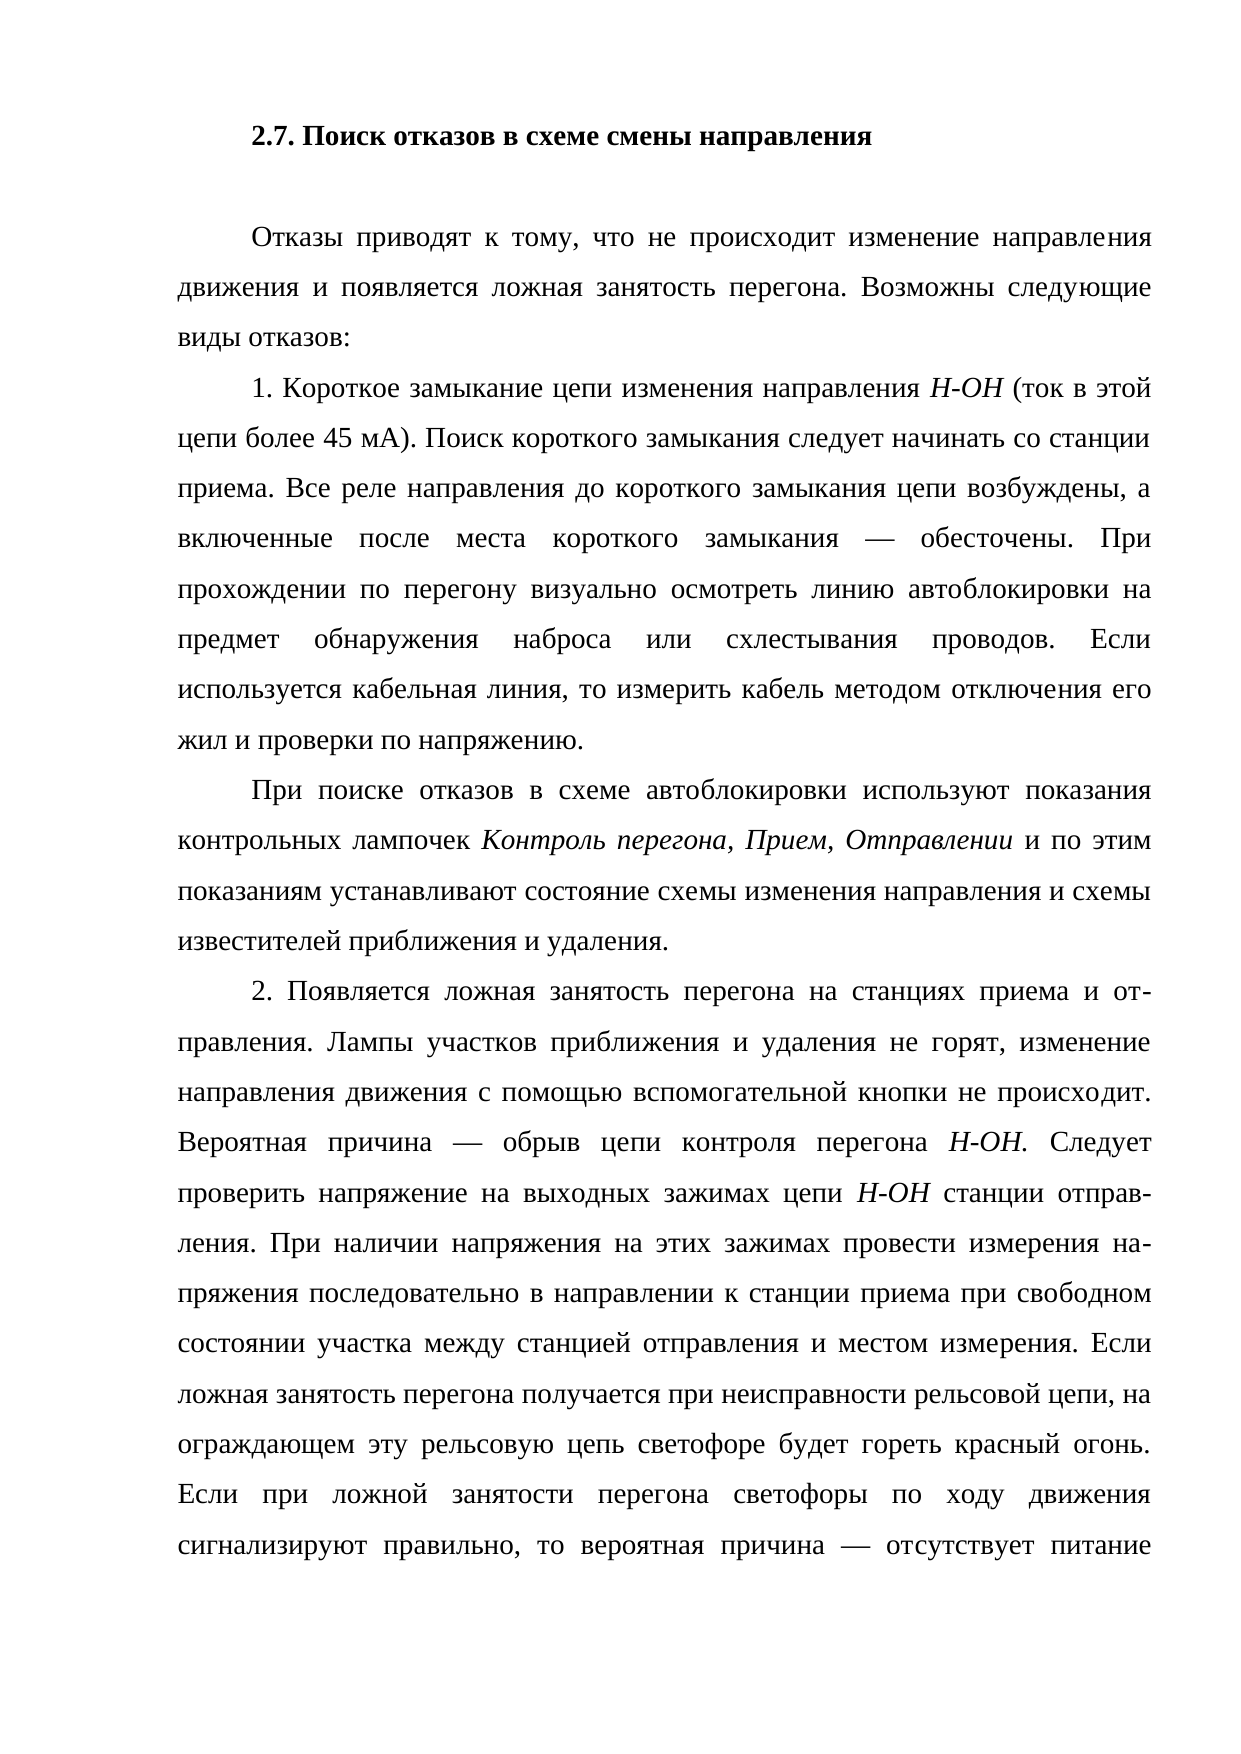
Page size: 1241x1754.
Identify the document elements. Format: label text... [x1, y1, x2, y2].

text При поиске отказов в схеме автоблокировки используют показания контрольных лампочек Контроль перегона, Прием, Отправлении и по этим показаниям устанавливают состояние схемы изменения направления и схемы известителей приближения и удаления. [177, 772, 1152, 957]
text 2.7. Поиск отказов в схеме смены направления [177, 118, 1152, 152]
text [177, 973, 1152, 1560]
text 1. Короткое замыкание цепи изменения направления Н-ОН (ток в этой цепи более 45 мА). Поиск короткого замыкания следует начинать со станции приема. Все реле направления до короткого замыкания цепи возбуждены, а включенные после места короткого замыкания — обесточены. При прохождении по перегону визуально осмотреть линию автоблокировки на предмет обнаружения наброса или схлестывания проводов. Если используется кабельная линия, то измерить кабель методом отключения его жил и проверки по напряжению. [177, 370, 1152, 755]
text Отказы приводят к тому, что не происходит изменение направления движения и появляется ложная занятость перегона. Возможны следующие виды отказов: [177, 219, 1152, 353]
